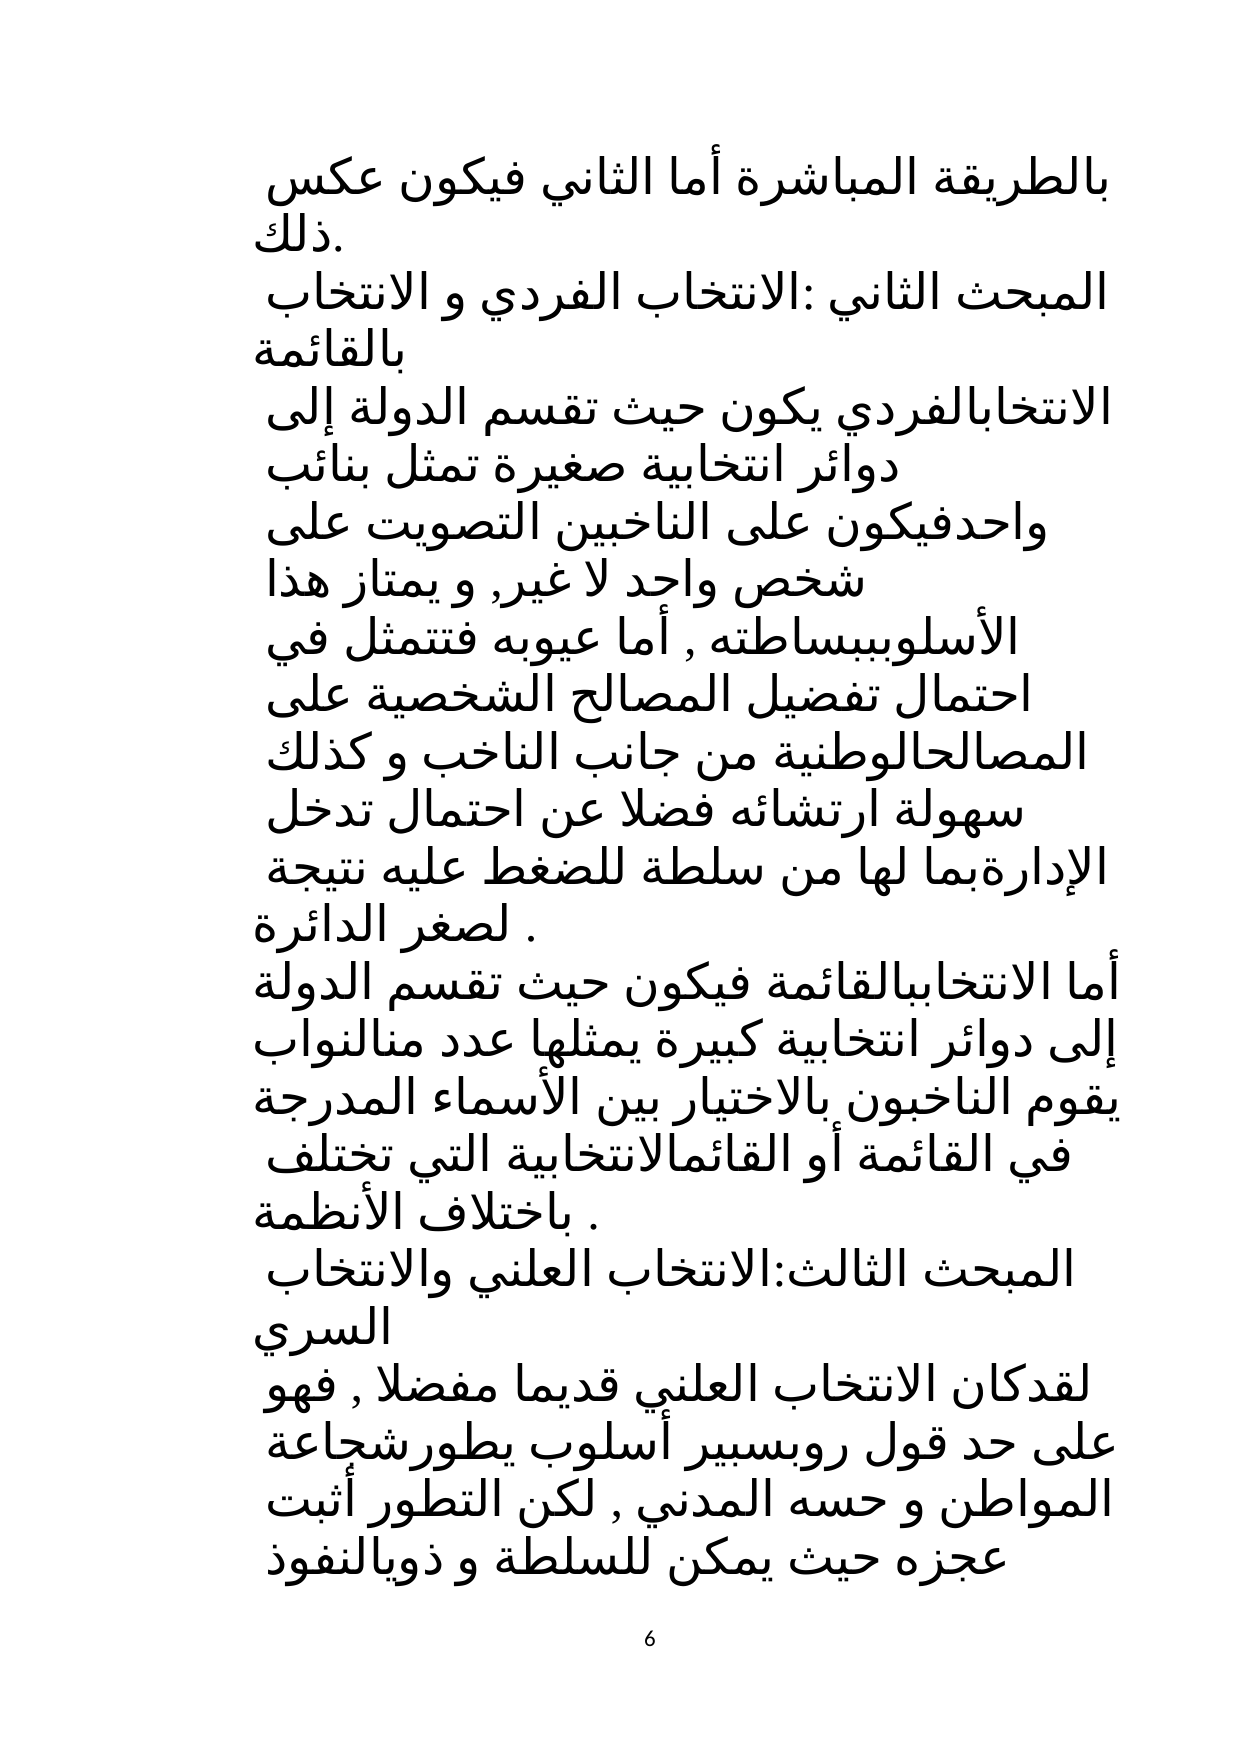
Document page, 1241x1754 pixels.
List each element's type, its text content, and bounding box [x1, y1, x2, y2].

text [252, 1355, 1122, 1585]
text الانتخابالفردي يكون حيث تقسم الدولة إلى دوائر انتخابية صغيرة تمثل بنائب واحدفيكون على الناخبين التصويت على شخص واحد لا غير, و يمتاز هذا الأسلوبببساطته , أما عيوبه فتتمثل في احتمال تفضيل المصالح الشخصية على المصالحالوطنية من جانب الناخب و كذلك سهولة ارتشائه فضلا عن احتمال تدخل الإدارةبما لها من سلطة للضغط عليه نتيجة لصغر الدائرة . [252, 378, 1122, 953]
text المبحث الثاني :الانتخاب الفردي و الانتخاب بالقائمة [252, 263, 1122, 378]
text المبحث الثالث:الانتخاب العلني والانتخاب السري [252, 1240, 1122, 1355]
text أما الانتخاببالقائمة فيكون حيث تقسم الدولة إلى دوائر انتخابية كبيرة يمثلها عدد منالنواب يقوم الناخبون بالاختيار بين الأسماء المدرجة في القائمة أو القائمالانتخابية التي تختلف باختلاف الأنظمة . [252, 953, 1122, 1240]
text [252, 148, 1122, 263]
